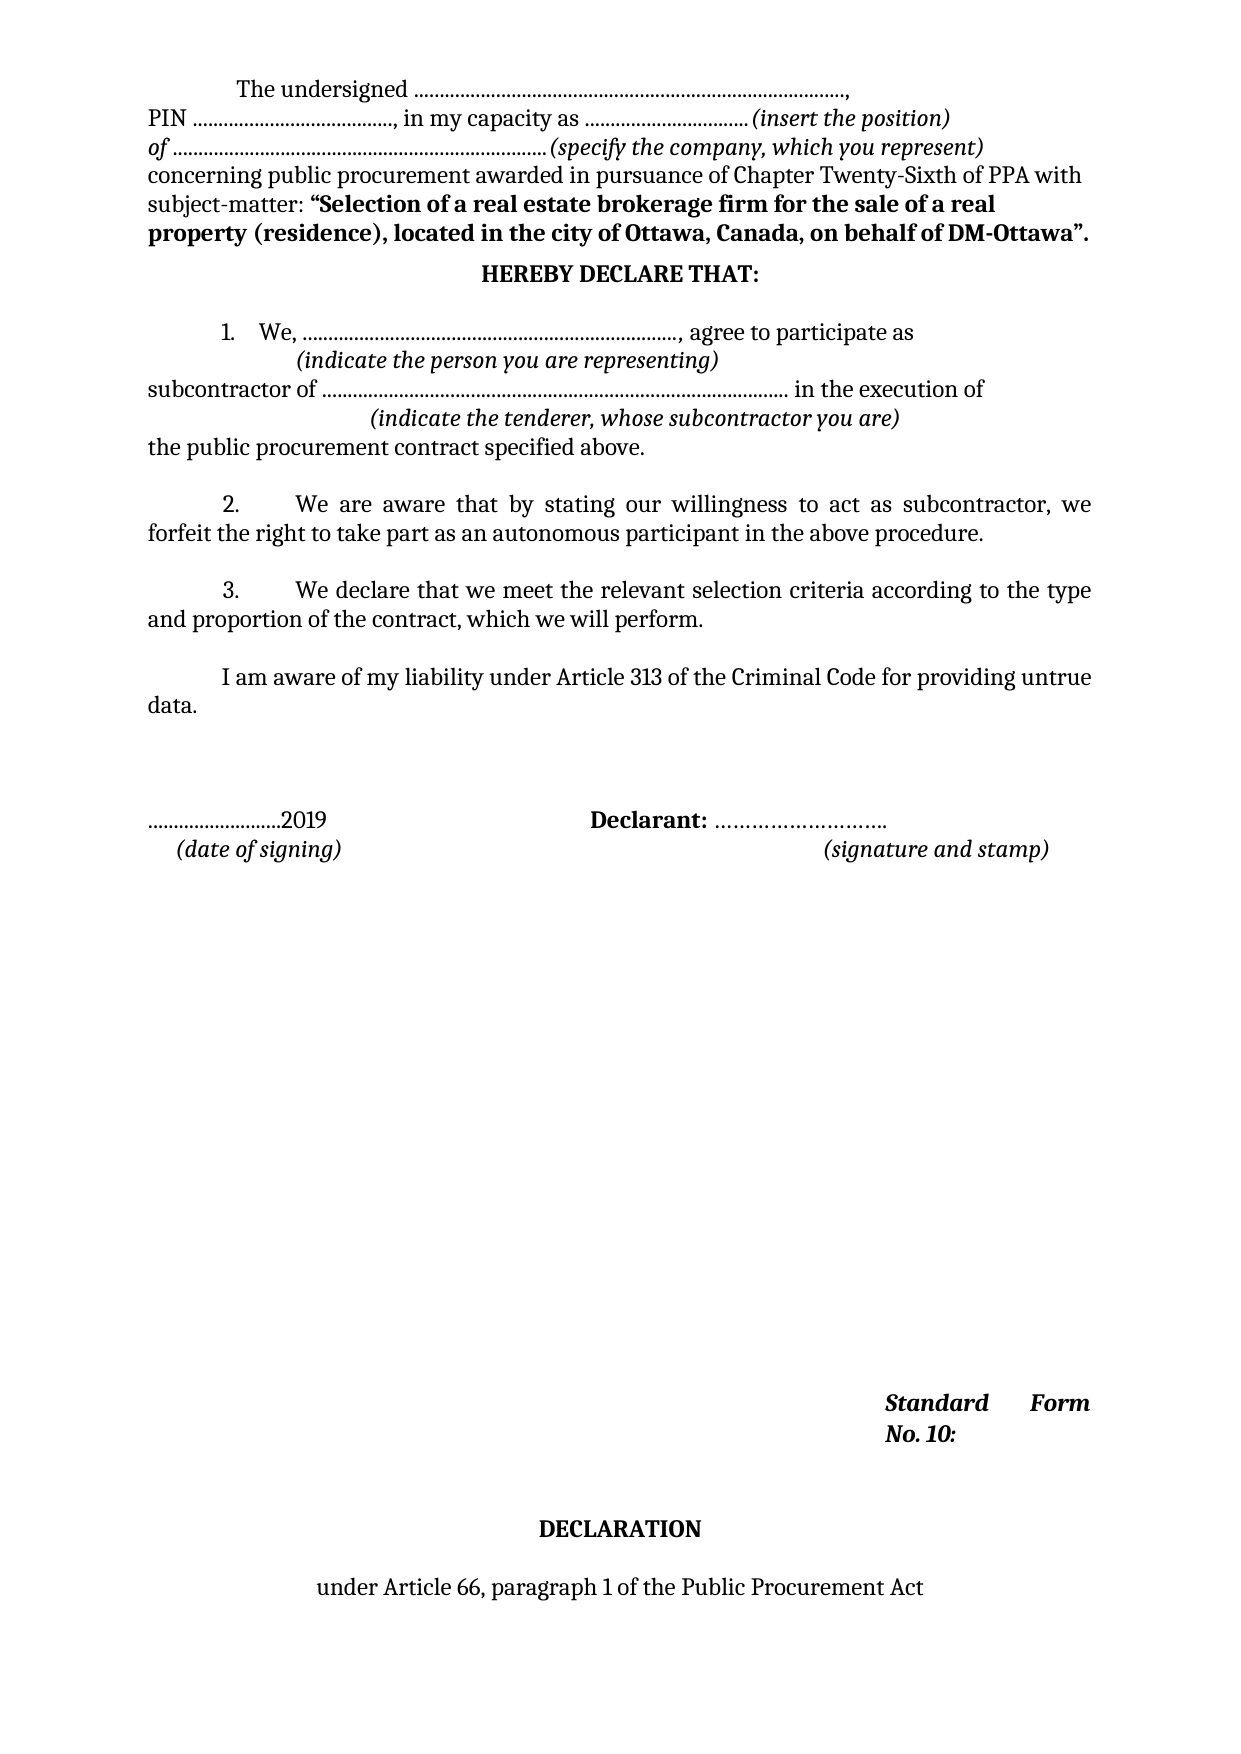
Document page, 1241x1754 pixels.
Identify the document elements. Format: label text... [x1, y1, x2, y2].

text (date of signing) (signature and stamp) [148, 835, 1093, 864]
text HEREBY DECLARE THAT: [148, 260, 1093, 289]
text under Article 66, paragraph 1 of the Public Procurement Act [148, 1572, 1093, 1601]
text subcontractor of ........................................................................................... in the execution of [148, 375, 1093, 404]
text (indicate the tenderer, whose subcontractor you are) [148, 404, 1093, 432]
text ..........................2019 Declarant: ………………………. [148, 806, 1093, 835]
text (indicate the person you are representing) [148, 346, 1093, 375]
text DECLARATION [148, 1515, 1093, 1544]
text the public procurement contract specified above. [148, 432, 1093, 461]
text The undersigned ...................................................................................., PIN ......................................., in my capacity as ................................(insert the position) of .........................................................................(specify the company, which you represent) concerning public procurement awarded in pursuance of Chapter Twenty-Sixth of PPA with subject-matter: “Selection of a real estate brokerage firm for the sale of a real property (residence), located in the city of Ottawa, Canada, on behalf of DM-Ottawa”. [148, 75, 1093, 247]
list We, ........................................................................., agree to participate as [221, 317, 1093, 346]
list We are aware that by stating our willingness to act as subcontractor, we forfeit the right to take part as an autonomous participant in the above procedure. [148, 490, 1093, 547]
text I am aware of my liability under Article 313 of the Criminal Code for providing untrue data. [148, 662, 1093, 720]
text Standard Form No. 10: [885, 1388, 1093, 1448]
list We declare that we meet the relevant selection criteria according to the type and proportion of the contract, which we will perform. [148, 576, 1093, 634]
